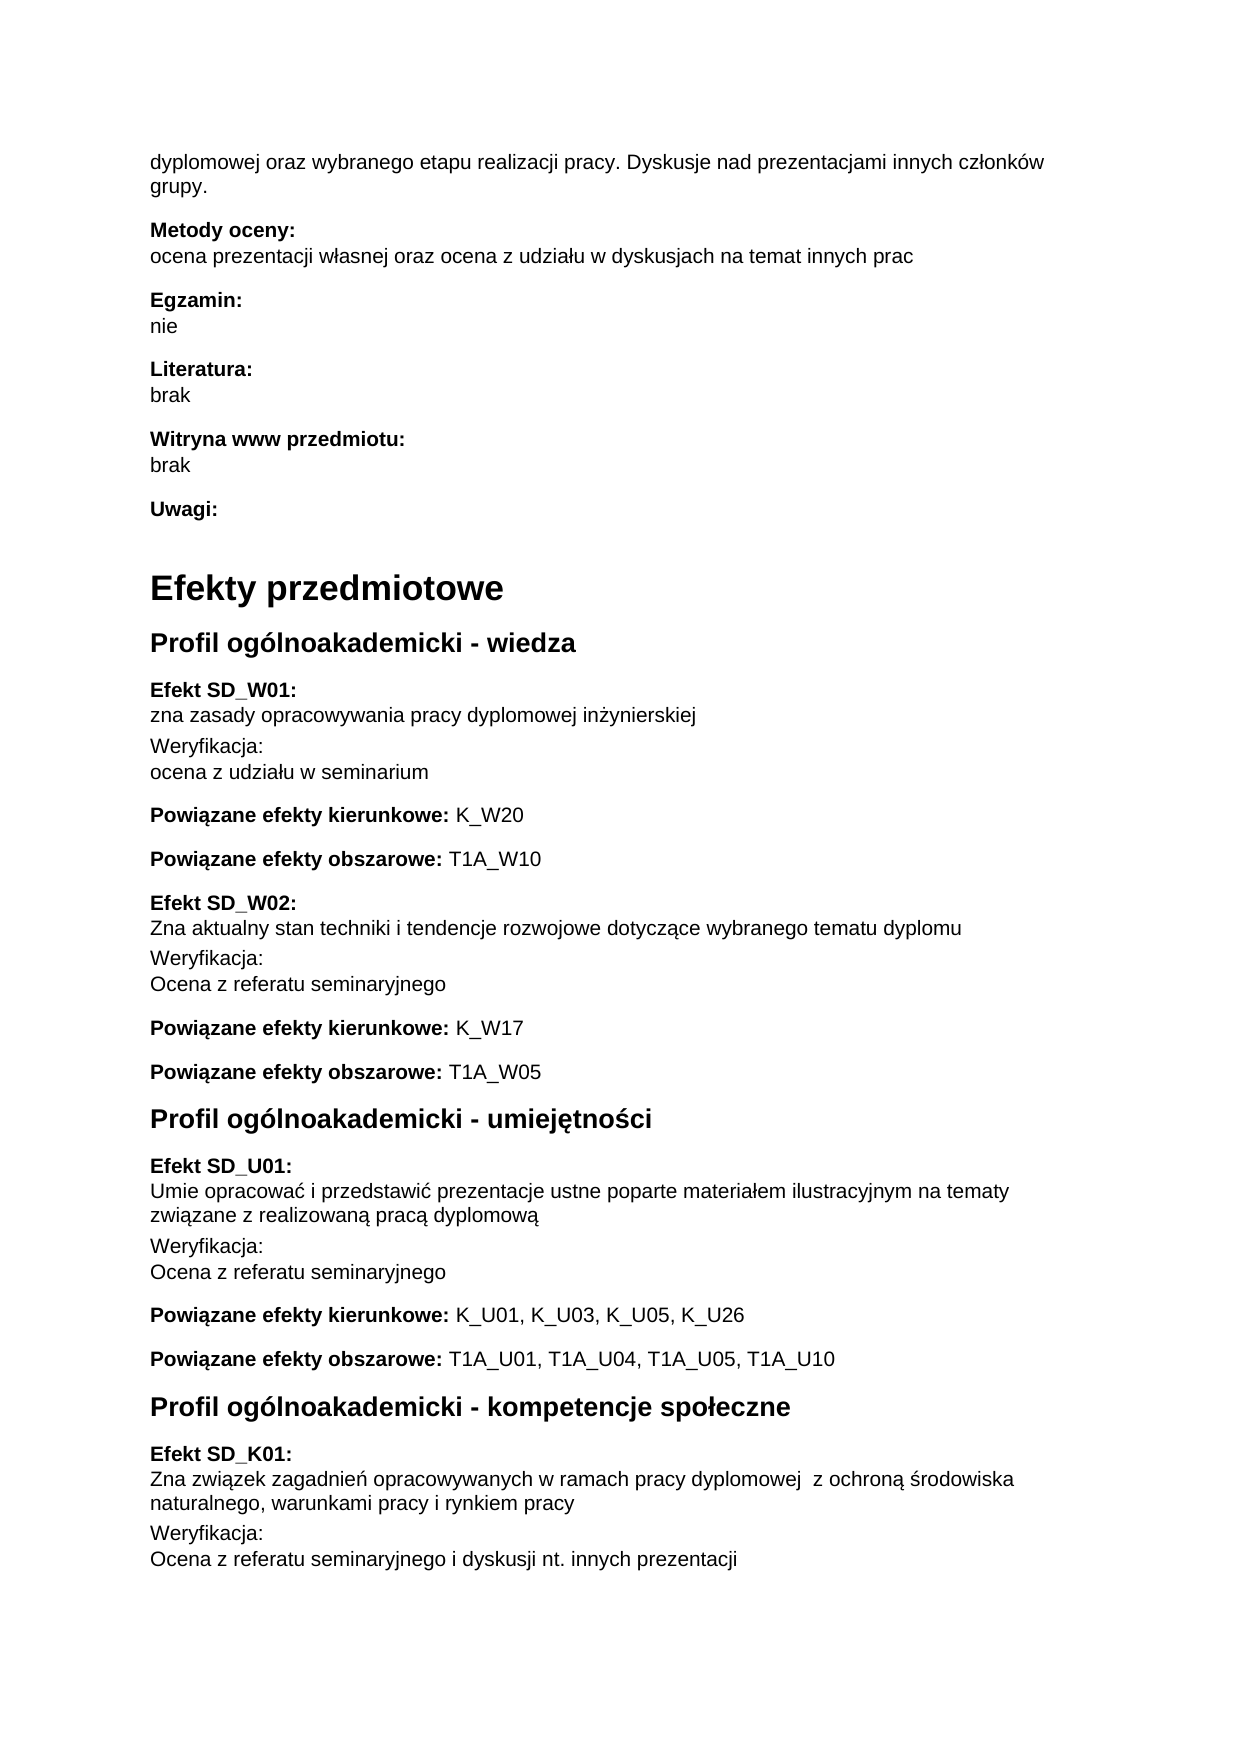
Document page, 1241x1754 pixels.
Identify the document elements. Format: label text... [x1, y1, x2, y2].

text Weryfikacja: [150, 733, 1090, 757]
subtitle Profil ogólnoakademicki - umiejętności [150, 1103, 1090, 1134]
text Weryfikacja: [150, 946, 1090, 970]
text Witryna www przedmiotu: [150, 427, 1090, 451]
text ocena prezentacji własnej oraz ocena z udziału w dyskusjach na temat innych prac [150, 244, 1090, 268]
text Zna związek zagadnień opracowywanych w ramach pracy dyplomowej z ochroną środowiska naturalnego, warunkami pracy i rynkiem pracy [150, 1467, 1090, 1515]
text Powiązane efekty kierunkowe: K_W17 [150, 1016, 1090, 1040]
text Powiązane efekty obszarowe: T1A_U01, T1A_U04, T1A_U05, T1A_U10 [150, 1347, 1090, 1371]
text Weryfikacja: [150, 1233, 1090, 1257]
text Efekt SD_W02: [150, 891, 1090, 915]
text Powiązane efekty kierunkowe: K_U01, K_U03, K_U05, K_U26 [150, 1303, 1090, 1327]
text Powiązane efekty obszarowe: T1A_W05 [150, 1059, 1090, 1083]
text Weryfikacja: [150, 1521, 1090, 1545]
text ocena z udziału w seminarium [150, 759, 1090, 783]
text Egzamin: [150, 287, 1090, 311]
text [150, 150, 1090, 198]
text Powiązane efekty obszarowe: T1A_W10 [150, 847, 1090, 871]
text Literatura: [150, 357, 1090, 381]
text zna zasady opracowywania pracy dyplomowej inżynierskiej [150, 703, 1090, 727]
text Powiązane efekty kierunkowe: K_W20 [150, 803, 1090, 827]
subtitle Efekty przedmiotowe [150, 567, 1090, 607]
text Efekt SD_W01: [150, 678, 1090, 702]
text Ocena z referatu seminaryjnego [150, 972, 1090, 996]
text Ocena z referatu seminaryjnego [150, 1259, 1090, 1283]
text brak [150, 453, 1090, 477]
text brak [150, 383, 1090, 407]
text nie [150, 313, 1090, 337]
text Uwagi: [150, 497, 1090, 521]
text Umie opracować i przedstawić prezentacje ustne poparte materiałem ilustracyjnym na tematy związane z realizowaną pracą dyplomową [150, 1179, 1090, 1227]
text Zna aktualny stan techniki i tendencje rozwojowe dotyczące wybranego tematu dyplomu [150, 916, 1090, 940]
subtitle Profil ogólnoakademicki - wiedza [150, 627, 1090, 658]
text Efekt SD_U01: [150, 1154, 1090, 1178]
text Efekt SD_K01: [150, 1442, 1090, 1466]
subtitle Profil ogólnoakademicki - kompetencje społeczne [150, 1391, 1090, 1422]
text Metody oceny: [150, 218, 1090, 242]
text Ocena z referatu seminaryjnego i dyskusji nt. innych prezentacji [150, 1547, 1090, 1571]
